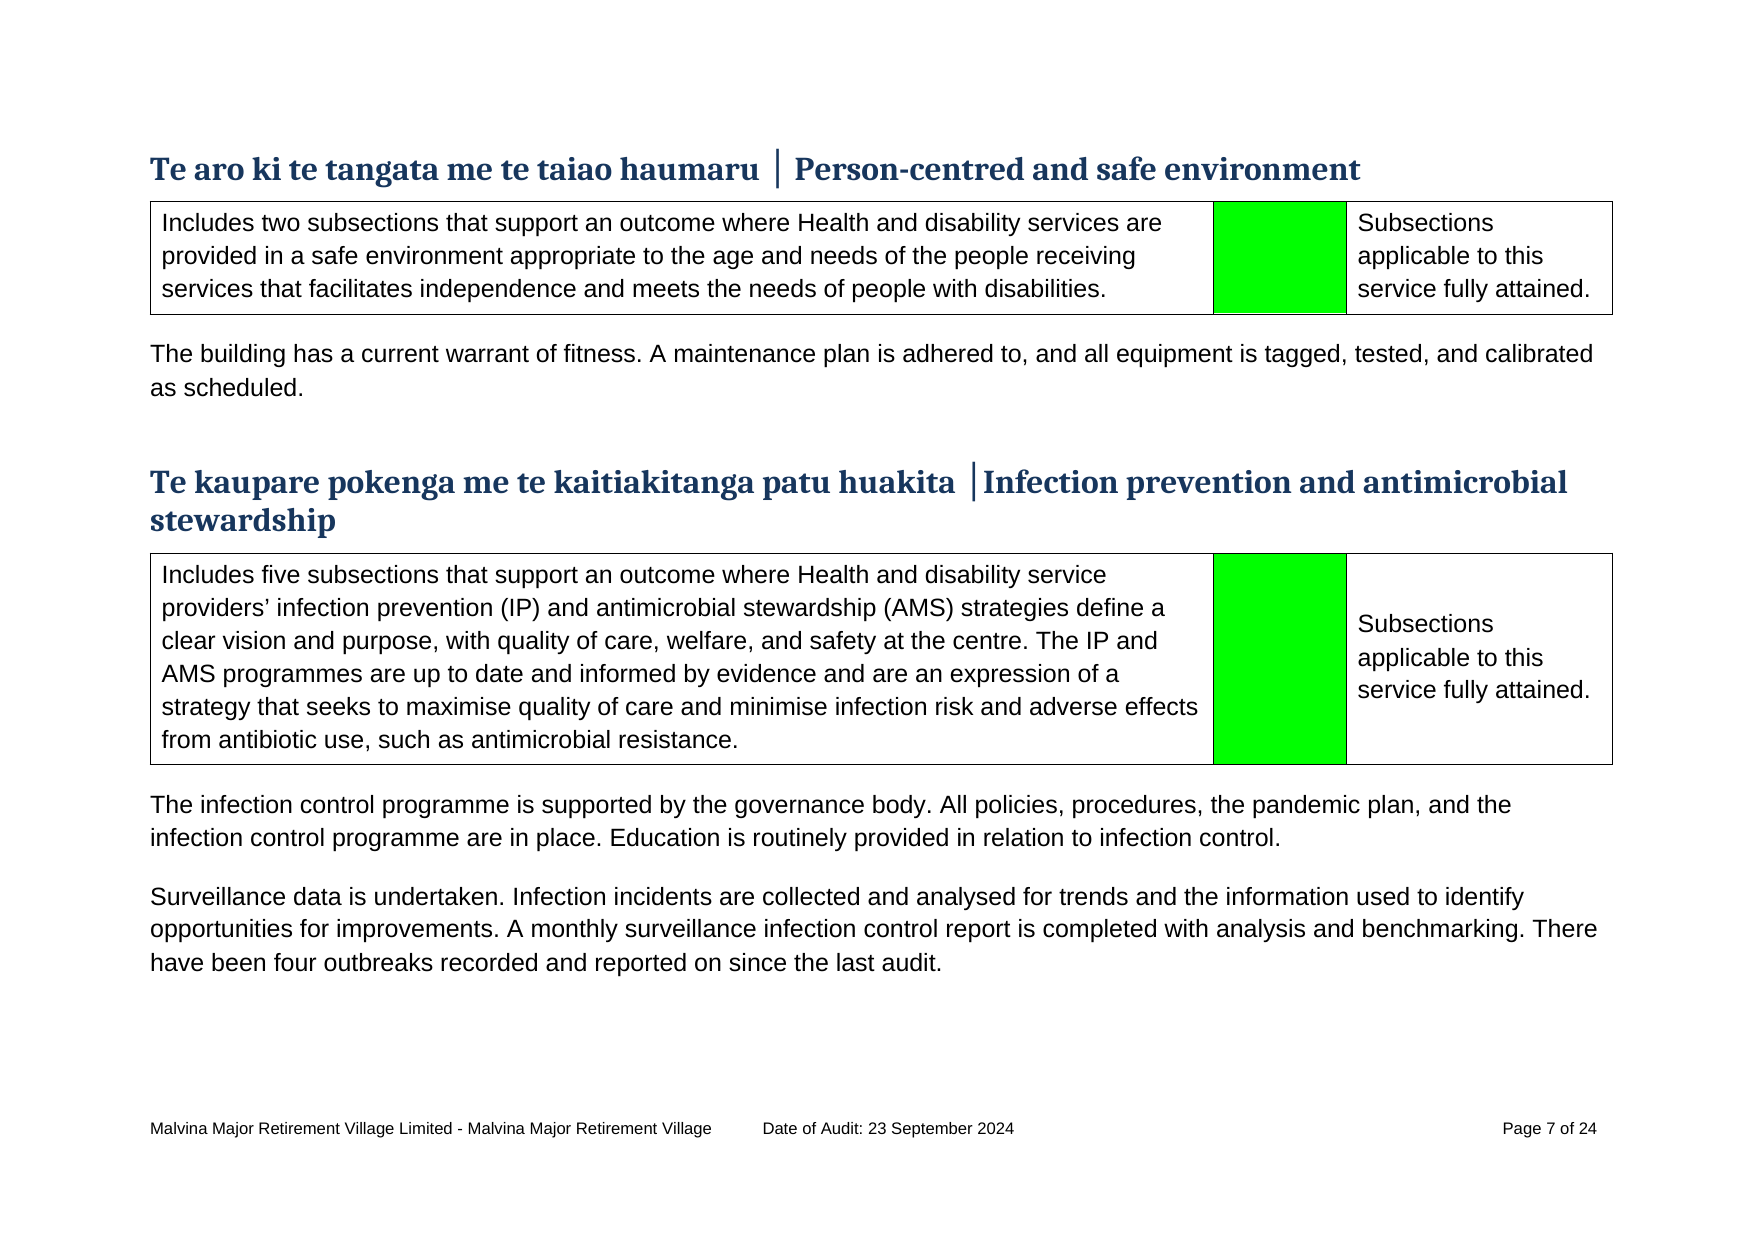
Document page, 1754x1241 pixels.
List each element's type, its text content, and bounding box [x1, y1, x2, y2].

table_header [1214, 202, 1346, 313]
text Surveillance data is undertaken. Infection incidents are collected and analysed for trends and the information used to identify opportunities for improvements. A monthly surveillance infection control report is completed with analysis and benchmarking. There have been four outbreaks recorded and reported on since the last audit. [150, 881, 1604, 976]
subtitle Te aro ki te tangata me te taiao haumaru │ Person-centred and safe environment [150, 150, 776, 188]
table_header Includes five subsections that support an outcome where Health and disability service providers’ infection prevention (IP) and antimicrobial stewardship (AMS) strategies define a clear vision and purpose, with quality of care, welfare, and safety at the centre. The IP and AMS programmes are up to date and informed by evidence and are an expression of a strategy that seeks to maximise quality of care and minimise infection risk and adverse effects from antibiotic use, such as antimicrobial resistance. [151, 554, 1213, 764]
text The building has a current warrant of fitness. A maintenance plan is adhered to, and all equipment is tagged, tested, and calibrated as scheduled. [150, 339, 1604, 401]
table_header [1214, 554, 1346, 764]
table_header Includes two subsections that support an outcome where Health and disability services are provided in a safe environment appropriate to the age and needs of the people receiving services that facilitates independence and meets the needs of people with disabilities. [151, 202, 1213, 313]
text The infection control programme is supported by the governance body. All policies, procedures, the pandemic plan, and the infection control programme are in place. Education is routinely provided in relation to infection control. [150, 790, 1604, 852]
subtitle Te kaupare pokenga me te kaitiakitanga patu huakita │Infection prevention and antimicrobial stewardship [150, 463, 1604, 540]
table_header Subsections applicable to this service fully attained. [1347, 554, 1612, 764]
subtitle Te aro ki te tangata me te taiao haumaru │ Person-centred and safe environment [778, 150, 1604, 188]
table_header Subsections applicable to this service fully attained. [1347, 202, 1612, 313]
